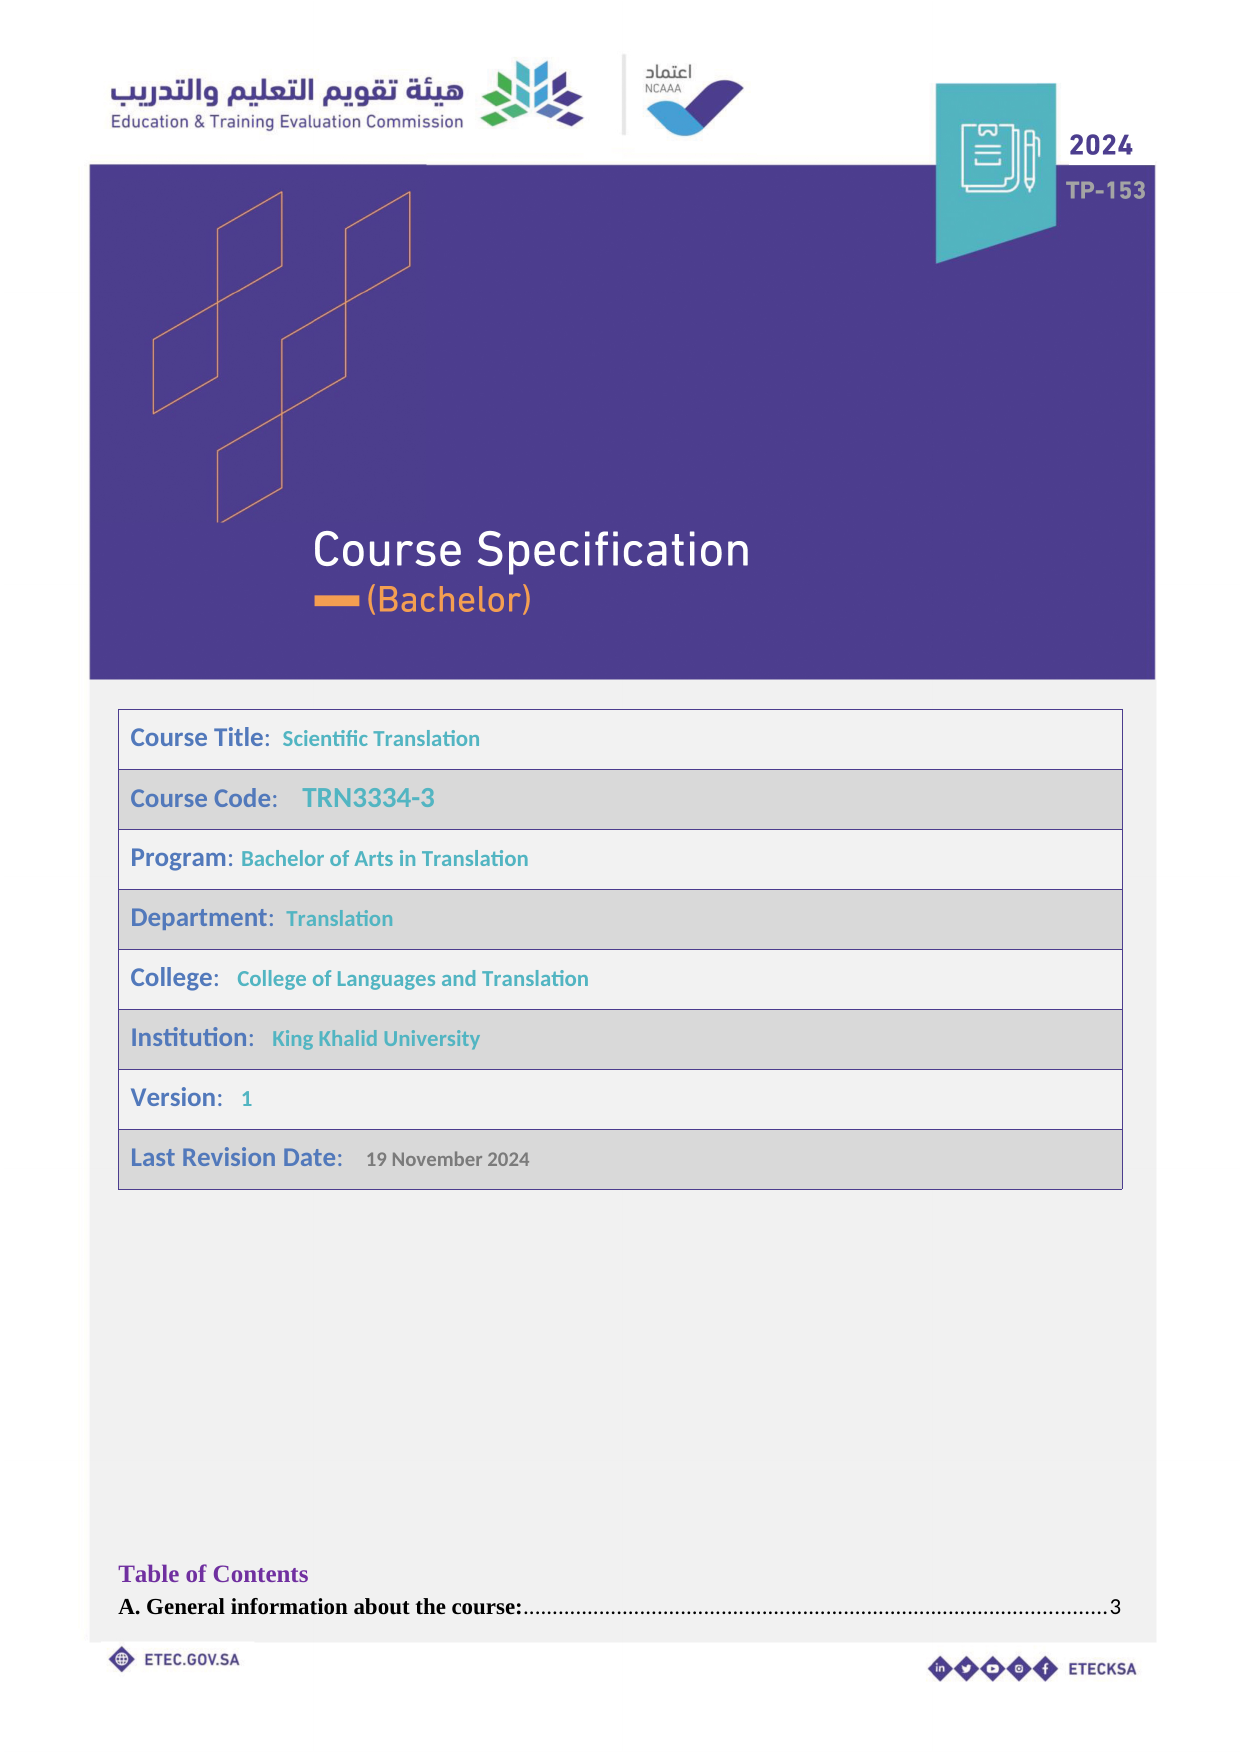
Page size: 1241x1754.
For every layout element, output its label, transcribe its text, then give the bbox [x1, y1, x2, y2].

table_header Course Title: Scientific Translation [119, 710, 1122, 769]
table_cell Institution: King Khalid University [119, 1010, 1122, 1069]
picture [4, 1, 1241, 1752]
table_cell College: College of Languages and Translation [119, 950, 1122, 1009]
table_cell Course Code: [119, 770, 1122, 829]
table_cell Version: 1 [119, 1070, 1122, 1129]
table_cell Program: Bachelor of Arts in Translation [119, 830, 1122, 889]
table_cell Department: Translation [119, 890, 1122, 949]
table_cell Last Revision Date: 19 November 2024 [119, 1130, 1122, 1189]
